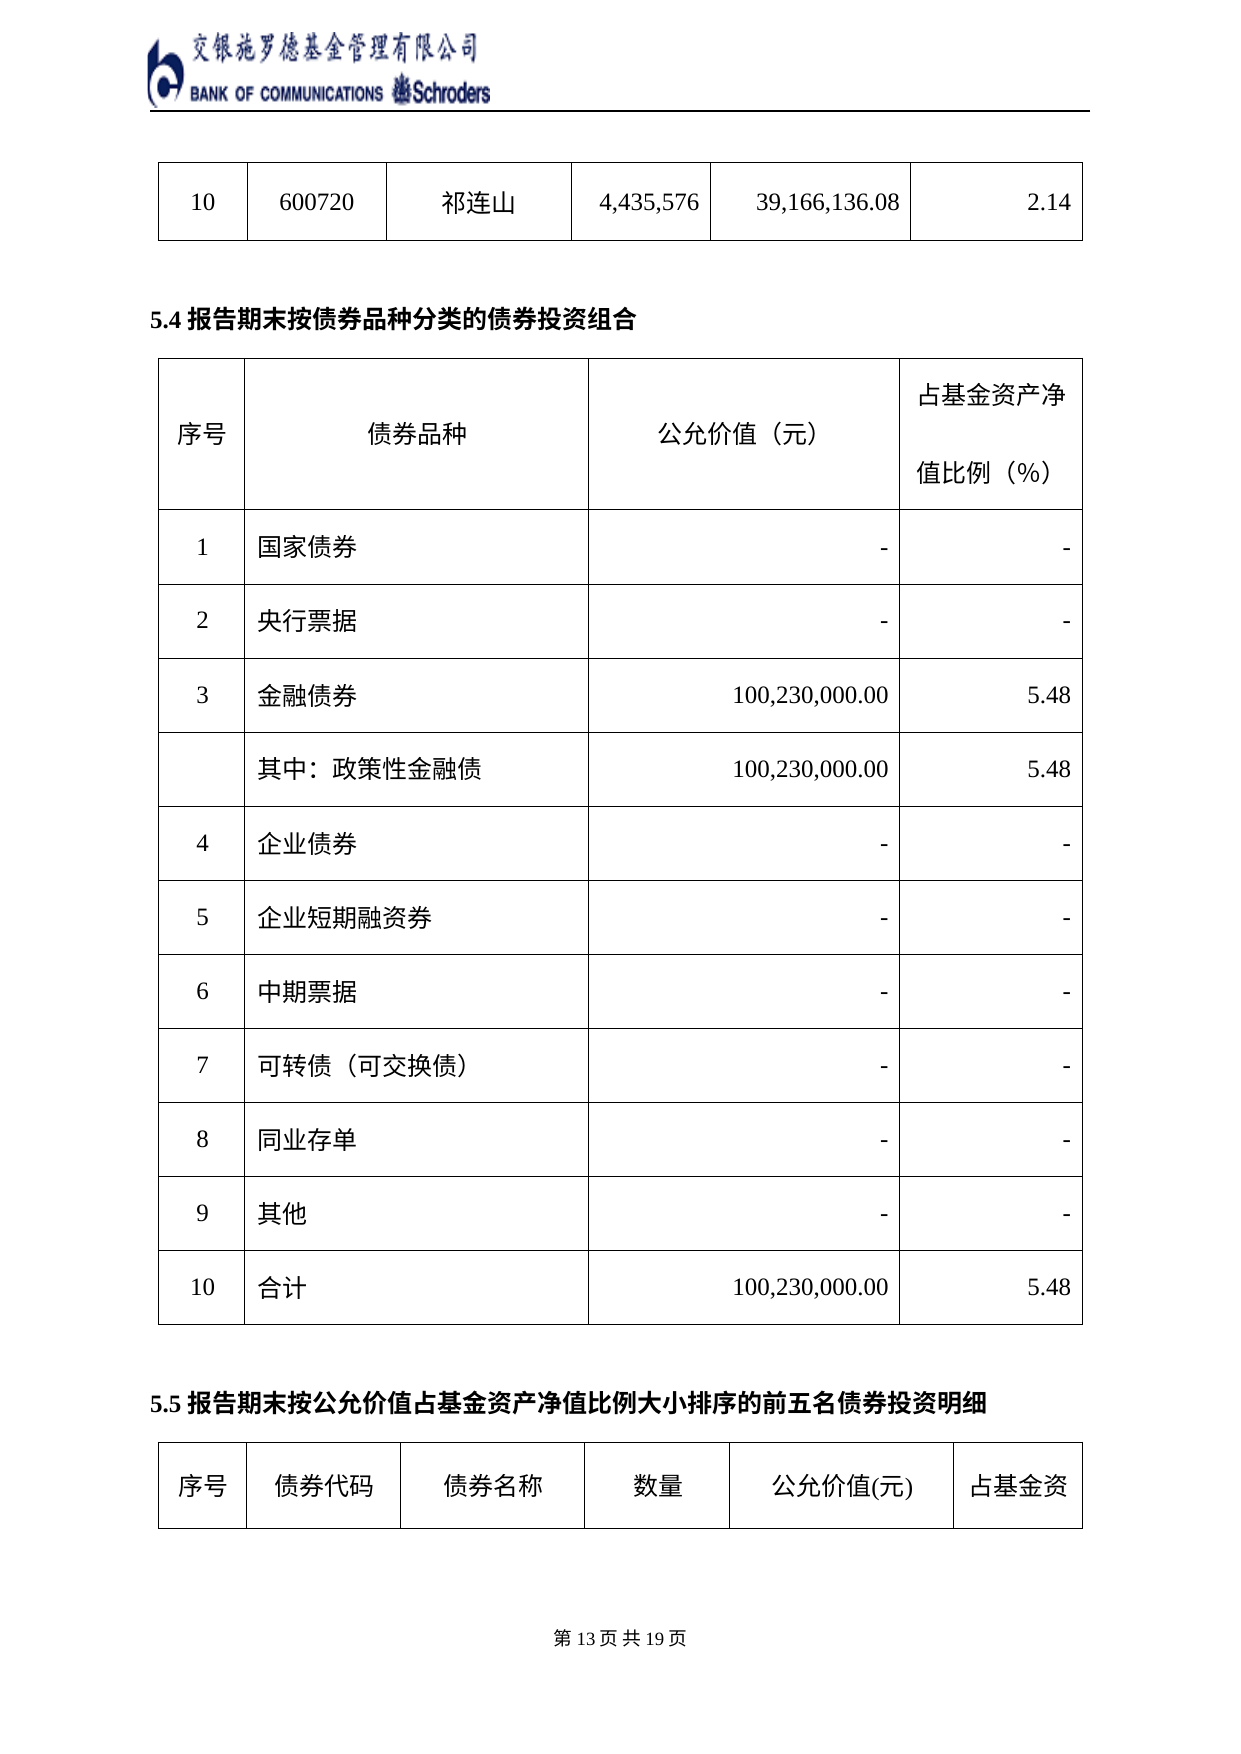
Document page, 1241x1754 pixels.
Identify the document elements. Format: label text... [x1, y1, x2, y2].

table_cell - [900, 881, 1082, 954]
table_cell 合计 [245, 1251, 588, 1324]
table_cell 9 [159, 1177, 244, 1250]
table_cell 600720 [248, 163, 386, 240]
table_cell 5 [159, 881, 244, 954]
table_header 公允价值（元） [589, 359, 899, 509]
text 5.5 报告期末按公允价值占基金资产净值比例大小排序的前五名债券投资明细 [150, 1369, 1090, 1434]
table_cell 同业存单 [245, 1103, 588, 1176]
table_cell - [589, 1103, 899, 1176]
table_cell - [900, 1029, 1082, 1102]
table_cell 1 [159, 510, 244, 583]
table_cell - [900, 510, 1082, 583]
table_cell 8 [159, 1103, 244, 1176]
table_cell - [900, 955, 1082, 1028]
table_cell 39,166,136.08 [711, 163, 910, 240]
table_header 公允价值(元) [730, 1443, 953, 1527]
table_cell [159, 733, 244, 806]
table_cell 100,230,000.00 [589, 733, 899, 806]
table_cell - [589, 585, 899, 657]
table_cell 100,230,000.00 [589, 659, 899, 732]
table_cell 其中：政策性金融债 [245, 733, 588, 806]
table_cell - [589, 955, 899, 1028]
table_cell 央行票据 [245, 585, 588, 657]
table_header 序号 [159, 1443, 246, 1527]
table_cell 6 [159, 955, 244, 1028]
table_cell - [589, 807, 899, 880]
table_cell - [900, 1103, 1082, 1176]
table_cell 中期票据 [245, 955, 588, 1028]
table_cell 100,230,000.00 [589, 1251, 899, 1324]
table_cell 企业短期融资券 [245, 881, 588, 954]
table_cell - [589, 1177, 899, 1250]
table_cell 4,435,576 [572, 163, 710, 240]
table_cell 金融债券 [245, 659, 588, 732]
table_cell - [589, 510, 899, 583]
table_cell 10 [159, 163, 247, 240]
table_cell 其他 [245, 1177, 588, 1250]
table_cell 4 [159, 807, 244, 880]
table_cell 10 [159, 1251, 244, 1324]
picture [147, 32, 490, 108]
table_cell 2 [159, 585, 244, 657]
table_header 数量（张） [585, 1443, 729, 1527]
table_cell 7 [159, 1029, 244, 1102]
table_cell 国家债券 [245, 510, 588, 583]
table_header 占基金资产净值比例（％） [900, 359, 1082, 509]
table_header 债券品种 [245, 359, 588, 509]
table_cell 3 [159, 659, 244, 732]
table_cell 祁连山 [387, 163, 571, 240]
table_cell 企业债券 [245, 807, 588, 880]
text 5.4 报告期末按债券品种分类的债券投资组合 [150, 285, 1090, 350]
table_cell - [589, 1029, 899, 1102]
table_cell - [900, 807, 1082, 880]
table_cell - [589, 881, 899, 954]
table_cell - [900, 1177, 1082, 1250]
table_cell - [900, 585, 1082, 657]
table_header 债券代码 [247, 1443, 400, 1527]
table_header 占基金资产净值比例（％） [954, 1443, 1082, 1527]
table_cell 5.48 [900, 733, 1082, 806]
table_cell 2.14 [911, 163, 1082, 240]
table_cell 可转债（可交换债） [245, 1029, 588, 1102]
table_cell 5.48 [900, 1251, 1082, 1324]
table_header 债券名称 [401, 1443, 584, 1527]
table_cell 5.48 [900, 659, 1082, 732]
table_header 序号 [159, 359, 244, 509]
